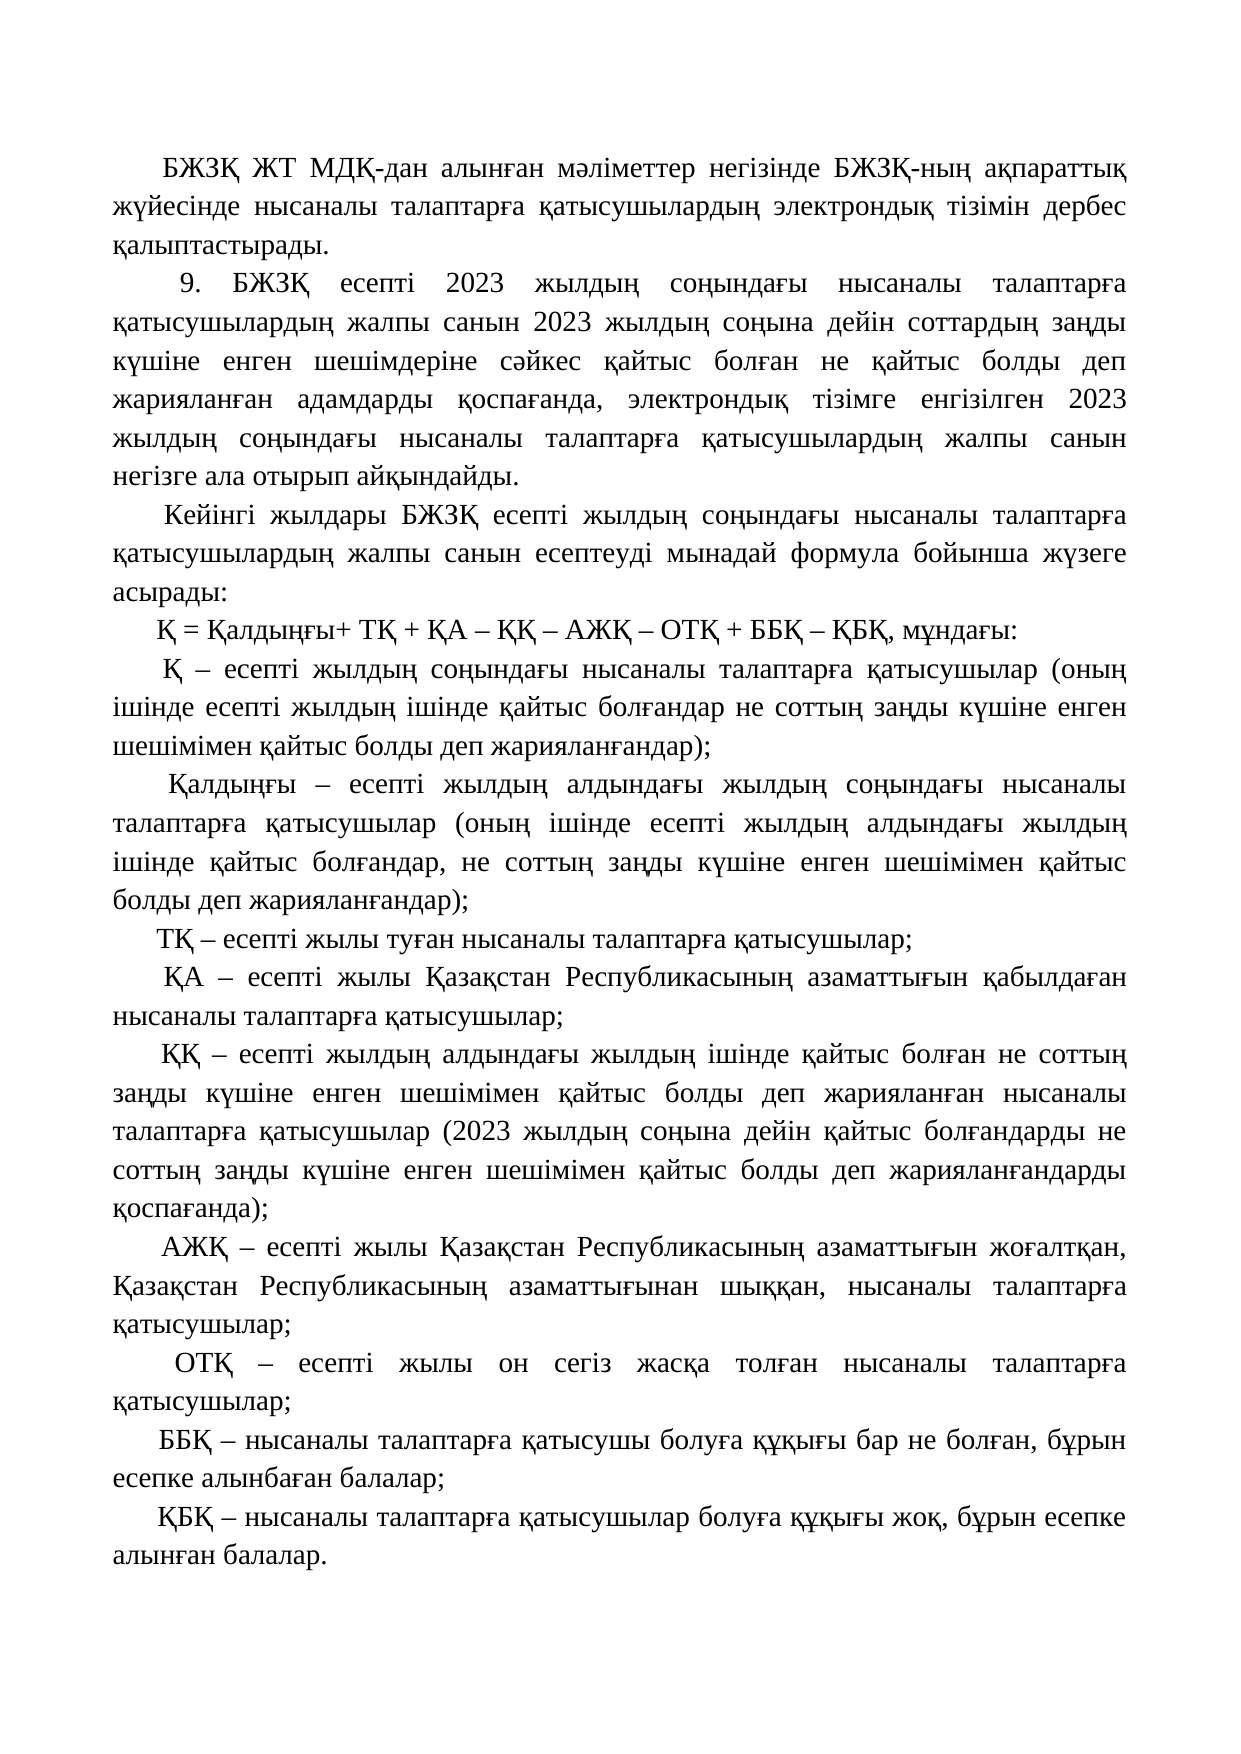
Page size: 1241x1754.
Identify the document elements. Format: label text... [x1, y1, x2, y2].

text БЖЗҚ ЖТ МДҚ-дан алынған мәліметтер негізінде БЖЗҚ-ның ақпараттық жүйесінде нысаналы талаптарға қатысушылардың электрондық тізімін дербес қалыптастырады. [112, 150, 1128, 261]
text ҚБҚ – нысаналы талаптарға қатысушылар болуға құқығы жоқ, бұрын есепке алынған балалар. [112, 1499, 1128, 1571]
text 9. БЖЗҚ есепті 2023 жылдың соңындағы нысаналы талаптарға қатысушылардың жалпы санын 2023 жылдың соңына дейін соттардың заңды күшіне енген шешімдеріне сәйкес қайтыс болған не қайтыс болды деп жарияланған адамдарды қоспағанда, электрондық тізімге енгізілген 2023 жылдың соңындағы нысаналы талаптарға қатысушылардың жалпы санын негізге ала отырып айқындайды. [112, 266, 1128, 492]
text ББҚ – нысаналы талаптарға қатысушы болуға құқығы бар не болған, бұрын есепке алынбаған балалар; [112, 1422, 1128, 1494]
text Кейінгі жылдары БЖЗҚ есепті жылдың соңындағы нысаналы талаптарға қатысушылардың жалпы санын есептеуді мынадай формула бойынша жүзеге асырады: [112, 497, 1128, 607]
text ҚҚ – есепті жылдың алдындағы жылдың ішінде қайтыс болған не соттың заңды күшіне енген шешімімен қайтыс болды деп жарияланған нысаналы талаптарға қатысушылар (2023 жылдың соңына дейін қайтыс болғандарды не соттың заңды күшіне енген шешімімен қайтыс болды деп жарияланғандарды қоспағанда); [112, 1036, 1128, 1224]
text Қ – есепті жылдың соңындағы нысаналы талаптарға қатысушылар (оның ішінде есепті жылдың ішінде қайтыс болғандар не соттың заңды күшіне енген шешімімен қайтыс болды деп жарияланғандар); [112, 651, 1128, 762]
text Қалдыңғы – есепті жылдың алдындағы жылдың соңындағы нысаналы талаптарға қатысушылар (оның ішінде есепті жылдың алдындағы жылдың ішінде қайтыс болғандар, не соттың заңды күшіне енген шешімімен қайтыс болды деп жарияланғандар); [112, 767, 1128, 916]
text ОТҚ – есепті жылы он сегіз жасқа толған нысаналы талаптарға қатысушылар; [112, 1345, 1128, 1417]
text Қ = Қалдыңғы+ ТҚ + ҚА – ҚҚ – АЖҚ – ОТҚ + ББҚ – ҚБҚ, мұндағы: [112, 612, 1128, 646]
text ҚА – есепті жылы Қазақстан Республикасының азаматтығын қабылдаған нысаналы талаптарға қатысушылар; [112, 959, 1128, 1031]
text ТҚ – есепті жылы туған нысаналы талаптарға қатысушылар; [112, 921, 1128, 954]
